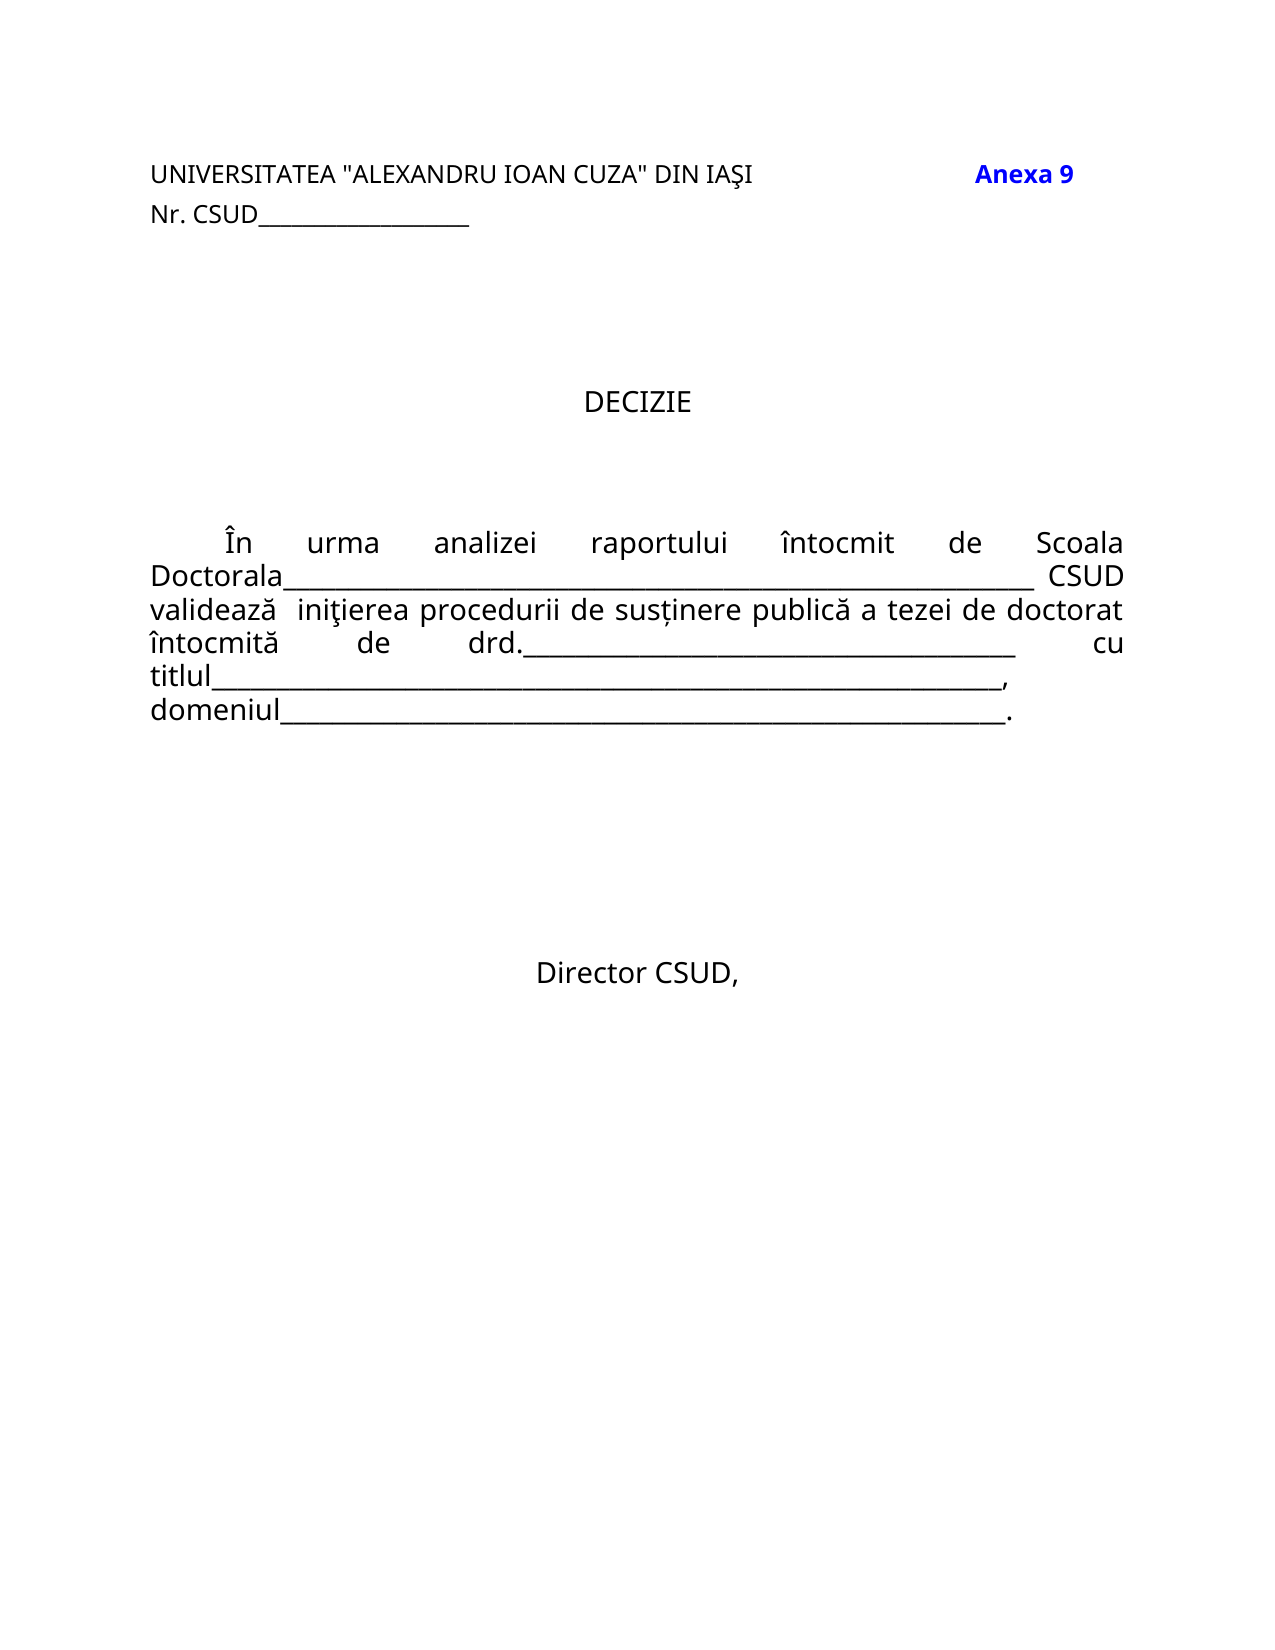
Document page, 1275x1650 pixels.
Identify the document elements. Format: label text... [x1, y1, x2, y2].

text Director CSUD, [150, 952, 1125, 992]
text Nr. CSUD___________________ [150, 197, 1125, 231]
text În urma analizei raportului întocmit de Scoala Doctorala__________________________________________________________ CSUD validează iniţierea procedurii de susținere publică a tezei de doctorat întocmită de drd.______________________________________ cu titlul_____________________________________________________________, domeniul________________________________________________________. [150, 527, 1125, 727]
text UNIVERSITATEA "ALEXANDRU IOAN CUZA" DIN IAŞI Anexa 9 [150, 156, 1125, 190]
text DECIZIE [150, 386, 1125, 419]
